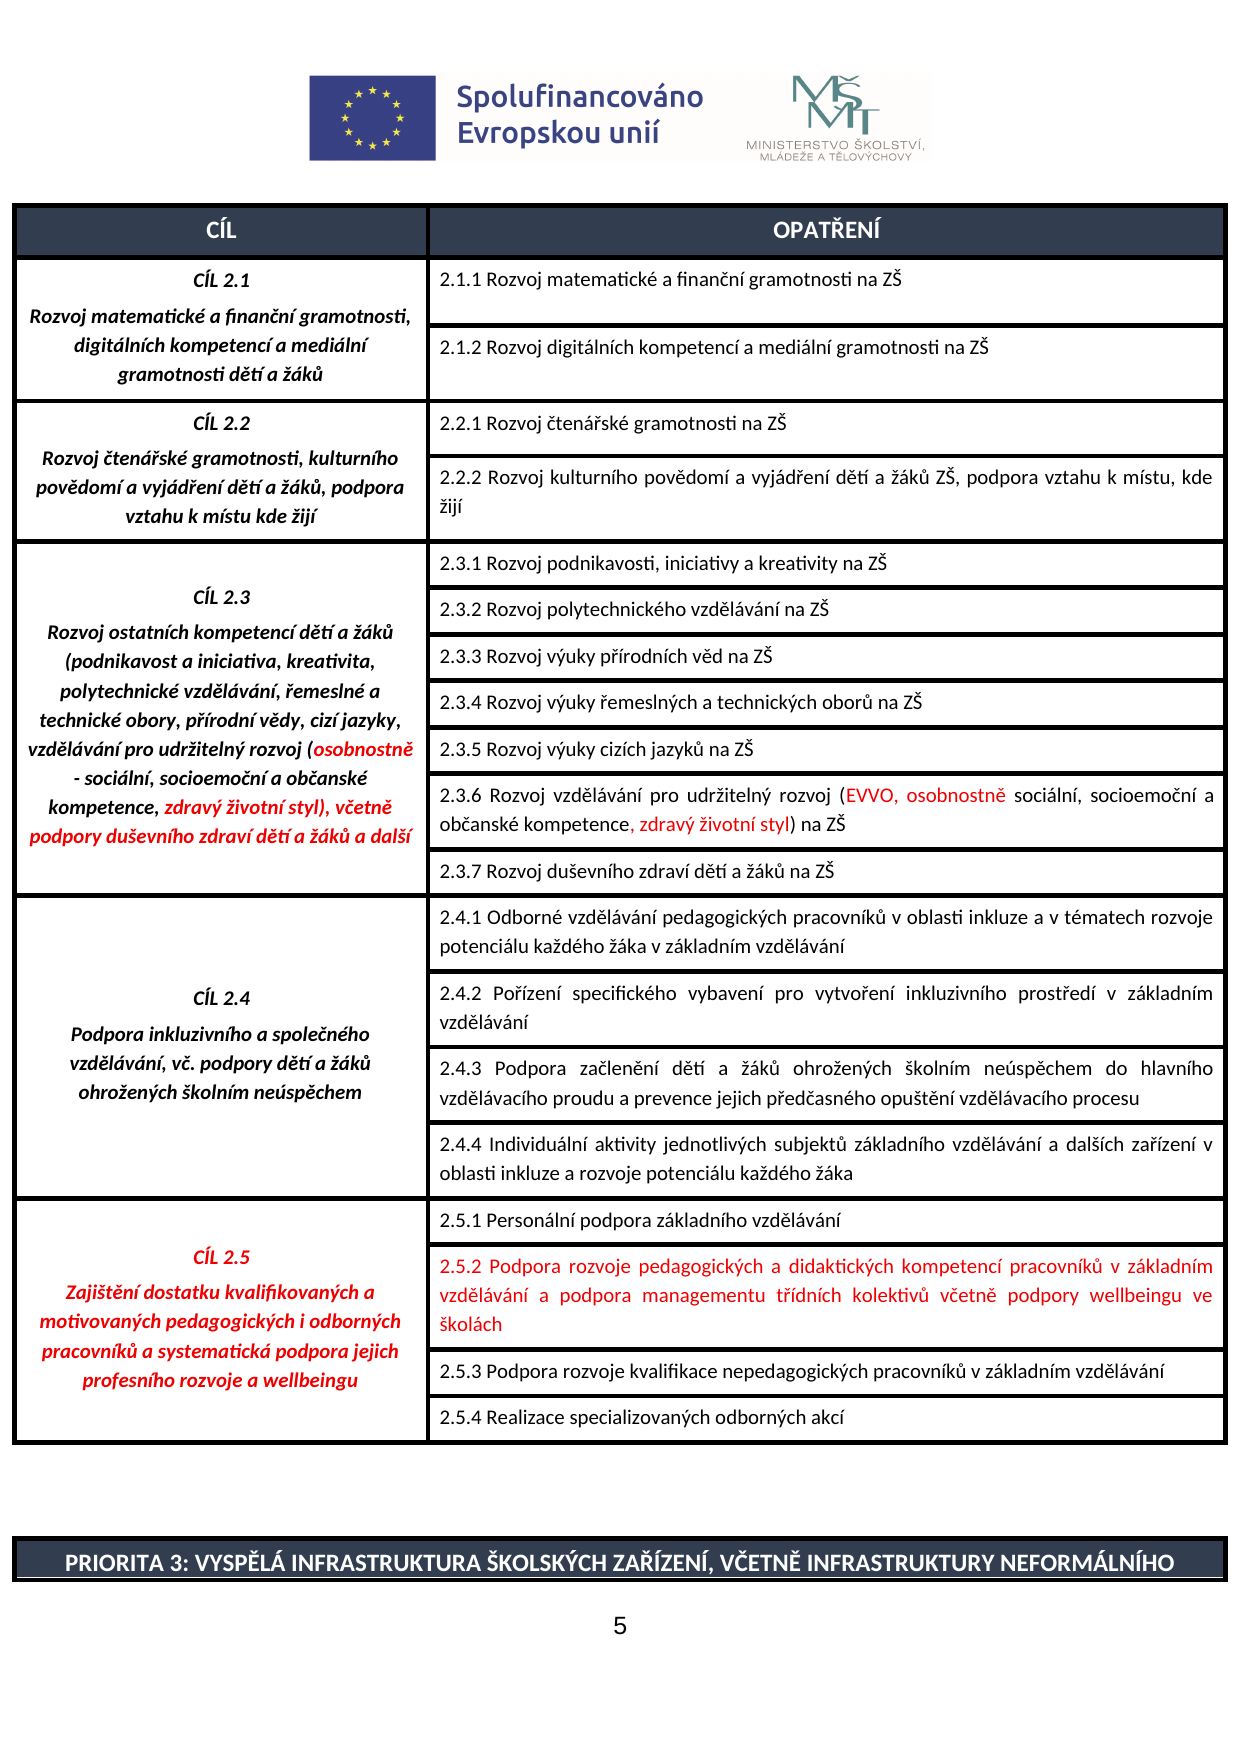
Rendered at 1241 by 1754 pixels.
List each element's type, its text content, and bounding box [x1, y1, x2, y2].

table_cell 2.4.1 Odborné vzdělávání pedagogických pracovníků v oblasti inkluze a v tématech rozvoje potenciálu každého žáka v základním vzdělávání [430, 898, 1223, 969]
table_cell 2.3.6 Rozvoj vzdělávání pro udržitelný rozvoj (EVVO, osobnostně sociální, socioemoční a občanské kompetence, zdravý životní styl) na ZŠ [430, 776, 1223, 847]
table_cell OPATŘENÍ [430, 208, 1223, 255]
table_cell 2.1.2 Rozvoj digitálních kompetencí a mediální gramotnosti na ZŠ [430, 328, 1223, 399]
table_cell 2.3.3 Rozvoj výuky přírodních věd na ZŠ [430, 637, 1223, 678]
table_cell 2.2.2 Rozvoj kulturního povědomí a vyjádření dětí a žáků ZŠ, podpora vztahu k místu, kde žijí [430, 458, 1223, 539]
picture [307, 73, 933, 163]
table_cell CÍL 2.3 Rozvoj ostatních kompetencí dětí a žáků (podnikavost a iniciativa, kreativita, polytechnické vzdělávání, řemeslné a technické obory, přírodní vědy, cizí jazyky, vzdělávání pro udržitelný rozvoj (osobnostně - sociální, socioemoční a občanské kompetence, zdravý životní styl), včetně podpory duševního zdraví dětí a žáků a další [17, 544, 426, 893]
table_header PRIORITA 3: VYSPĚLÁ INFRASTRUKTURA ŠKOLSKÝCH ZAŘÍZENÍ, VČETNĚ INFRASTRUKTURY NEFORMÁLNÍHO VZDĚLÁVÁNÍ [17, 1541, 1223, 1577]
table_cell 2.5.1 Personální podpora základního vzdělávání [430, 1201, 1223, 1242]
table_cell 2.1.1 Rozvoj matematické a finanční gramotnosti na ZŠ [430, 260, 1223, 323]
table_cell 2.3.2 Rozvoj polytechnického vzdělávání na ZŠ [430, 590, 1223, 632]
table_cell 2.4.4 Individuální aktivity jednotlivých subjektů základního vzdělávání a dalších zařízení v oblasti inkluze a rozvoje potenciálu každého žáka [430, 1125, 1223, 1196]
table_cell CÍL 2.1 Rozvoj matematické a finanční gramotnosti, digitálních kompetencí a mediální gramotnosti dětí a žáků [17, 260, 426, 399]
table_cell CÍL 2.5 Zajištění dostatku kvalifikovaných a motivovaných pedagogických i odborných pracovníků a systematická podpora jejich profesního rozvoje a wellbeingu [17, 1201, 426, 1440]
table_cell 2.3.4 Rozvoj výuky řemeslných a technických oborů na ZŠ [430, 683, 1223, 725]
table_cell 2.3.7 Rozvoj duševního zdraví dětí a žáků na ZŠ [430, 852, 1223, 893]
table_cell CÍL 2.2 Rozvoj čtenářské gramotnosti, kulturního povědomí a vyjádření dětí a žáků, podpora vztahu k místu kde žijí [17, 403, 426, 539]
table_cell 2.5.4 Realizace specializovaných odborných akcí [430, 1398, 1223, 1440]
table_cell CÍL 2.4 Podpora inkluzivního a společného vzdělávání, vč. podpory dětí a žáků ohrožených školním neúspěchem [17, 898, 426, 1196]
table_cell 2.4.2 Pořízení specifického vybavení pro vytvoření inkluzivního prostředí v základním vzdělávání [430, 974, 1223, 1044]
table_cell CÍL [17, 208, 426, 255]
table_cell 2.2.1 Rozvoj čtenářské gramotnosti na ZŠ [430, 403, 1223, 453]
table_cell 2.5.2 Podpora rozvoje pedagogických a didaktických kompetencí pracovníků v základním vzdělávání a podpora managementu třídních kolektivů včetně podpory wellbeingu ve školách [430, 1247, 1223, 1347]
table_cell 2.3.1 Rozvoj podnikavosti, iniciativy a kreativity na ZŠ [430, 544, 1223, 585]
table_cell 2.3.5 Rozvoj výuky cizích jazyků na ZŠ [430, 730, 1223, 771]
table_cell 2.4.3 Podpora začlenění dětí a žáků ohrožených školním neúspěchem do hlavního vzdělávacího proudu a prevence jejich předčasného opuštění vzdělávacího procesu [430, 1049, 1223, 1120]
table_cell 2.5.3 Podpora rozvoje kvalifikace nepedagogických pracovníků v základním vzdělávání [430, 1352, 1223, 1393]
